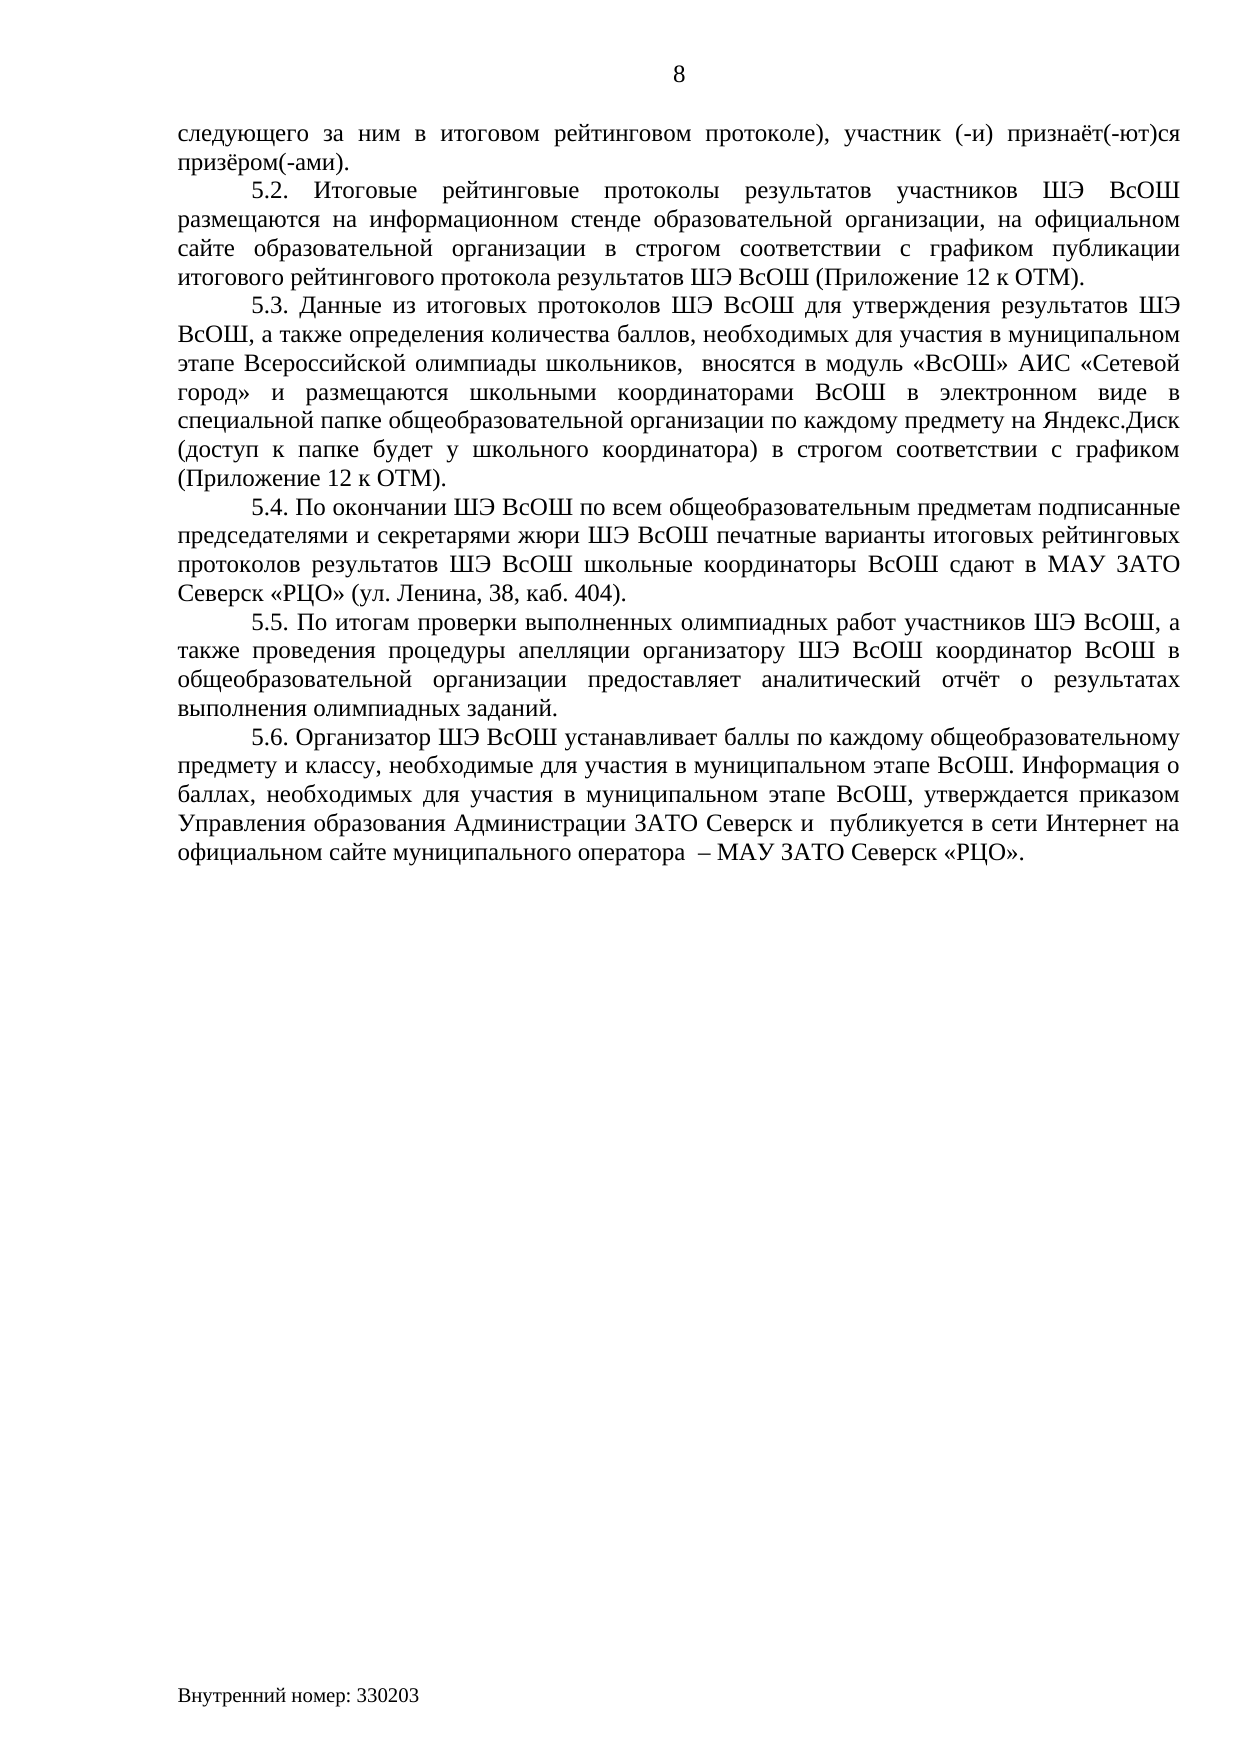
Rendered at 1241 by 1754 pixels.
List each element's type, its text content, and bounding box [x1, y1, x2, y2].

text 5.4. По окончании ШЭ ВсОШ по всем общеобразовательным предметам подписанные председателями и секретарями жюри ШЭ ВсОШ печатные варианты итоговых рейтинговых протоколов результатов ШЭ ВсОШ школьные координаторы ВсОШ сдают в МАУ ЗАТО Северск «РЦО» (ул. Ленина, 38, каб. 404). [177, 492, 1181, 607]
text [177, 118, 1181, 176]
text 5.6. Организатор ШЭ ВсОШ устанавливает баллы по каждому общеобразовательному предмету и классу, необходимые для участия в муниципальном этапе ВсОШ. Информация о баллах, необходимых для участия в муниципальном этапе ВсОШ, утверждается приказом Управления образования Администрации ЗАТО Северск и публикуется в сети Интернет на официальном сайте муниципального оператора – МАУ ЗАТО Северск «РЦО». [177, 722, 1181, 866]
text 5.2. Итоговые рейтинговые протоколы результатов участников ШЭ ВсОШ размещаются на информационном стенде образовательной организации, на официальном сайте образовательной организации в строгом соответствии с графиком публикации итогового рейтингового протокола результатов ШЭ ВсОШ (Приложение 12 к ОТМ). [177, 176, 1181, 291]
text 5.5. По итогам проверки выполненных олимпиадных работ участников ШЭ ВсОШ, а также проведения процедуры апелляции организатору ШЭ ВсОШ координатор ВсОШ в общеобразовательной организации предоставляет аналитический отчёт о результатах выполнения олимпиадных заданий. [177, 607, 1181, 722]
text 5.3. Данные из итоговых протоколов ШЭ ВсОШ для утверждения результатов ШЭ ВсОШ, а также определения количества баллов, необходимых для участия в муниципальном этапе Всероссийской олимпиады школьников, вносятся в модуль «ВсОШ» АИС «Сетевой город» и размещаются школьными координаторами ВсОШ в электронном виде в специальной папке общеобразовательной организации по каждому предмету на Яндекс.Диск (доступ к папке будет у школьного координатора) в строгом соответствии с графиком (Приложение 12 к ОТМ). [177, 291, 1181, 492]
